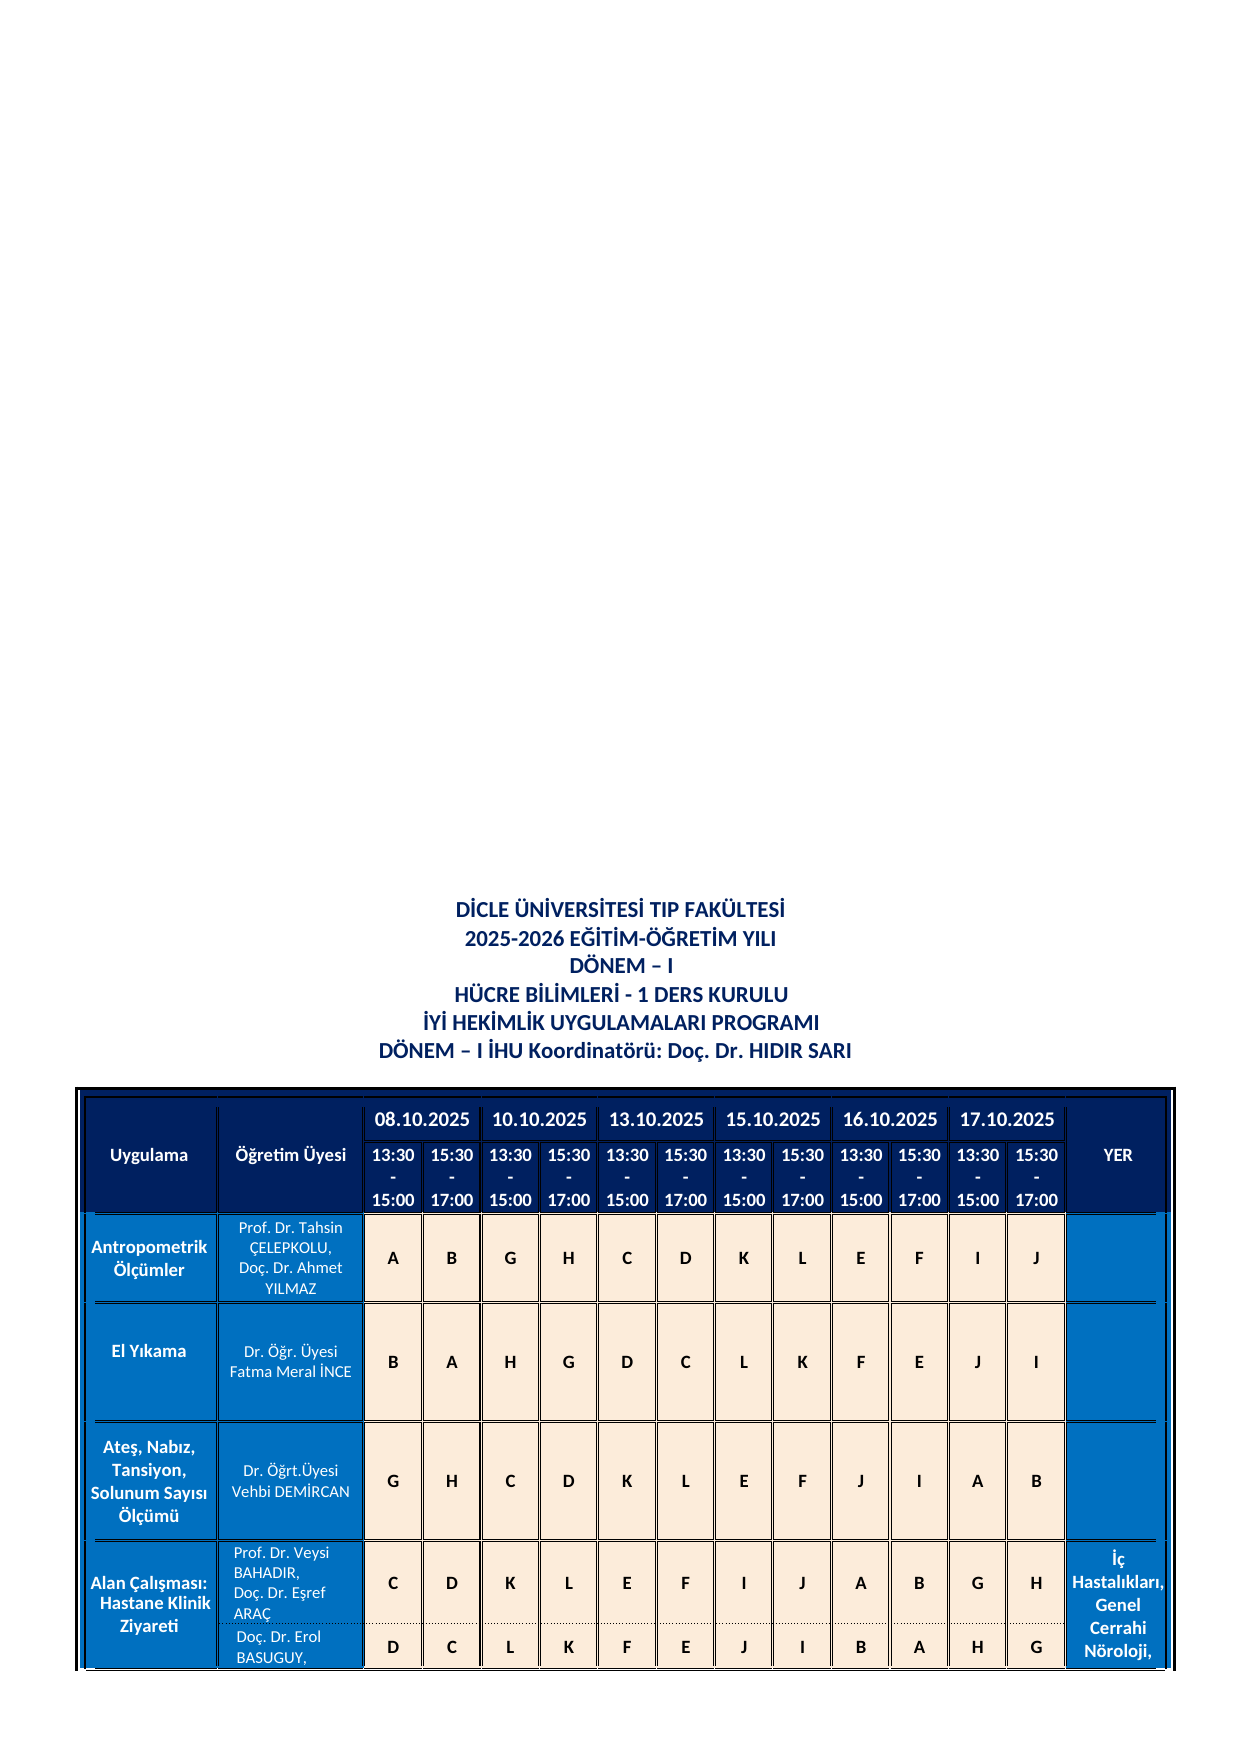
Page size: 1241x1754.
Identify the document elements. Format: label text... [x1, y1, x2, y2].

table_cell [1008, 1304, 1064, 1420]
text HÜCRE BİLİMLERİ - 1 DERS KURULU [75, 980, 1168, 1008]
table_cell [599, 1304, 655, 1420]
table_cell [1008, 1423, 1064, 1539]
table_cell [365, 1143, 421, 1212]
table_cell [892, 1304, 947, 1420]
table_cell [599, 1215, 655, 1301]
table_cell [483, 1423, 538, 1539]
text DİCLE ÜNİVERSİTESİ TIP FAKÜLTESİ [205, 896, 1036, 924]
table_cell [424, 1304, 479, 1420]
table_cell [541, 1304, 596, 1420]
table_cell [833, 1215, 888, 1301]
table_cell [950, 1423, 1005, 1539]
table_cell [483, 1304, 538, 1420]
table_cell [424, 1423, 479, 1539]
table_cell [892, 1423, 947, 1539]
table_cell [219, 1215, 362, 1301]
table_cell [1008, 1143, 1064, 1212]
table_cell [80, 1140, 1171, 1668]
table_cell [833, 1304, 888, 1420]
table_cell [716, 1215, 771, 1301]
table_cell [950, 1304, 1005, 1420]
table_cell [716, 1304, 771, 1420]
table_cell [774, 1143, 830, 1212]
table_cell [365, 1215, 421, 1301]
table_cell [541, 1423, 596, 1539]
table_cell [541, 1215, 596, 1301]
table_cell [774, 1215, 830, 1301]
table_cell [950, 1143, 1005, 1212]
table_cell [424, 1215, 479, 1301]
text DÖNEM – I İHU Koordinatörü: Doç. Dr. HIDIR SARI [296, 1036, 1165, 1064]
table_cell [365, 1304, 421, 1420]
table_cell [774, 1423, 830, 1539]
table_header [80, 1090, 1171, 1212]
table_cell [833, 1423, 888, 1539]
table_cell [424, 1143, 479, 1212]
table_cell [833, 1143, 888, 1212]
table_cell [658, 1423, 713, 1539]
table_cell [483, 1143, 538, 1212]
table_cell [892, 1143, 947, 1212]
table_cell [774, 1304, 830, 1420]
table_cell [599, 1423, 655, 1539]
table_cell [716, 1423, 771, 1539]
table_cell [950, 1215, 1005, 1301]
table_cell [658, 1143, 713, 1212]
text İYİ HEKİMLİK UYGULAMALARI PROGRAMI [75, 1008, 1168, 1036]
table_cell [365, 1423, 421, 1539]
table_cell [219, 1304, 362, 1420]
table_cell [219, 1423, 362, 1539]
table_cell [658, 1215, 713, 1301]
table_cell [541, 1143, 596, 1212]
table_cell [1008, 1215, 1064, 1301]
text DÖNEM – I [75, 952, 1168, 980]
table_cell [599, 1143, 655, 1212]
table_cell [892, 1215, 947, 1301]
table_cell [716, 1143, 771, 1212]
text 2025-2026 EĞİTİM-ÖĞRETİM YILI [205, 924, 1036, 952]
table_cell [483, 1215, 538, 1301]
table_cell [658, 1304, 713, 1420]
